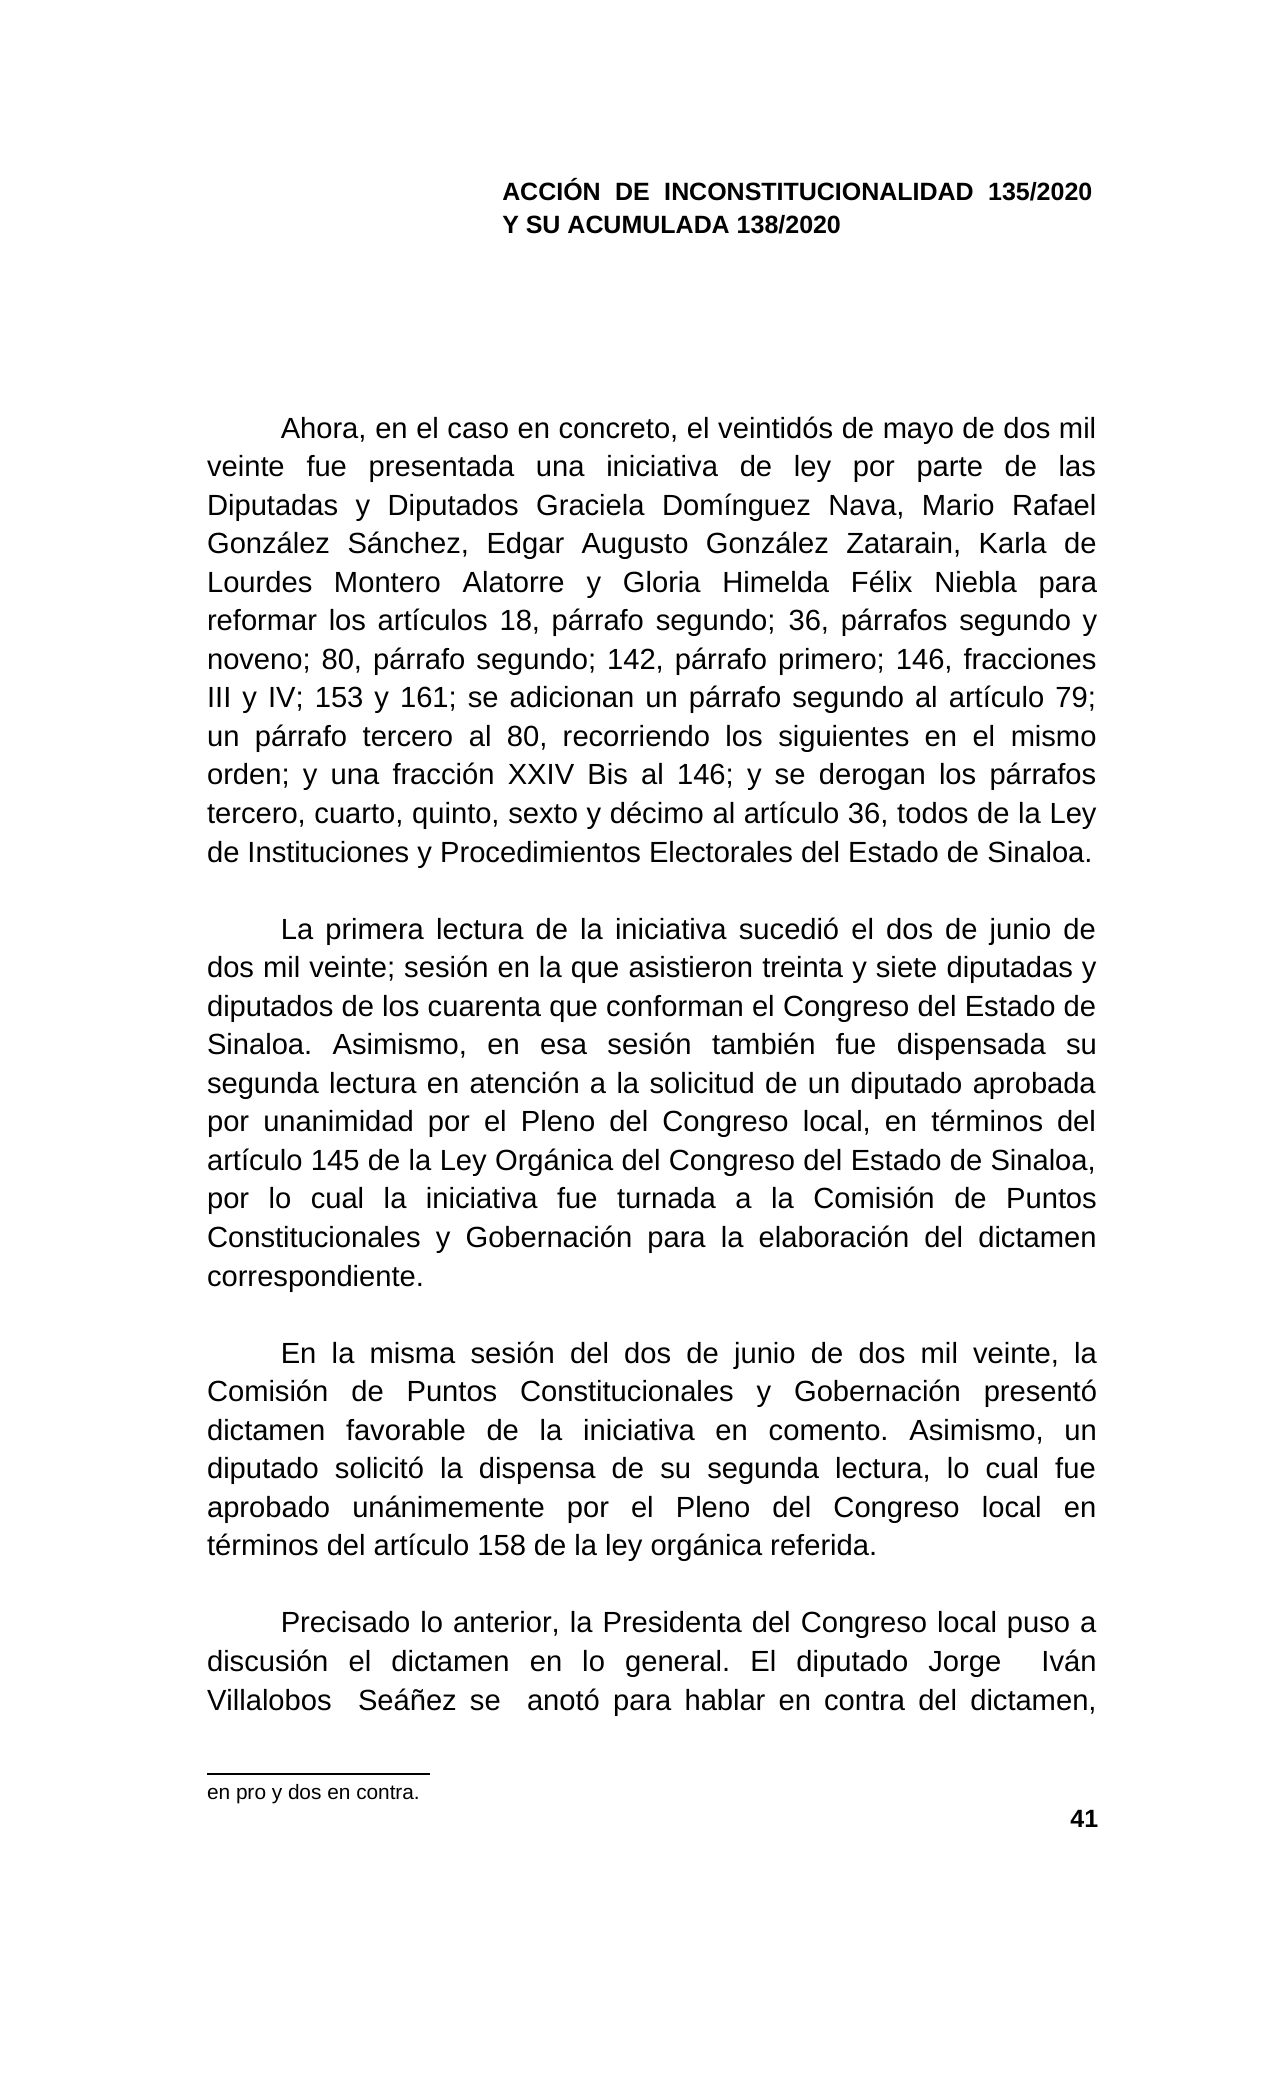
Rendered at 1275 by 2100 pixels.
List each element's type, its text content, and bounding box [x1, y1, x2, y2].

text La primera lectura de la iniciativa sucedió el dos de junio de dos mil veinte; sesión en la que asistieron treinta y siete diputadas y diputados de los cuarenta que conforman el Congreso del Estado de Sinaloa. Asimismo, en esa sesión también fue dispensada su segunda lectura en atención a la solicitud de un diputado aprobada por unanimidad por el Pleno del Congreso local, en términos del artículo 145 de la Ley Orgánica del Congreso del Estado de Sinaloa, por lo cual la iniciativa fue turnada a la Comisión de Puntos Constitucionales y Gobernación para la elaboración del dictamen correspondiente. [207, 912, 1098, 1292]
text En la misma sesión del dos de junio de dos mil veinte, la Comisión de Puntos Constitucionales y Gobernación presentó dictamen favorable de la iniciativa en comento. Asimismo, un diputado solicitó la dispensa de su segunda lectura, lo cual fue aprobado unánimemente por el Pleno del Congreso local en términos del artículo 158 de la ley orgánica referida. [207, 1336, 1098, 1562]
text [207, 1605, 1098, 1716]
text Ahora, en el caso en concreto, el veintidós de mayo de dos mil veinte fue presentada una iniciativa de ley por parte de las Diputadas y Diputados Graciela Domínguez Nava, Mario Rafael González Sánchez, Edgar Augusto González Zatarain, Karla de Lourdes Montero Alatorre y Gloria Himelda Félix Niebla para reformar los artículos 18, párrafo segundo; 36, párrafos segundo y noveno; 80, párrafo segundo; 142, párrafo primero; 146, fracciones III y IV; 153 y 161; se adicionan un párrafo segundo al artículo 79; un párrafo tercero al 80, recorriendo los siguientes en el mismo orden; y una fracción XXIV Bis al 146; y se derogan los párrafos tercero, cuarto, quinto, sexto y décimo al artículo 36, todos de la Ley de Instituciones y Procedimientos Electorales del Estado de Sinaloa. [207, 411, 1098, 868]
